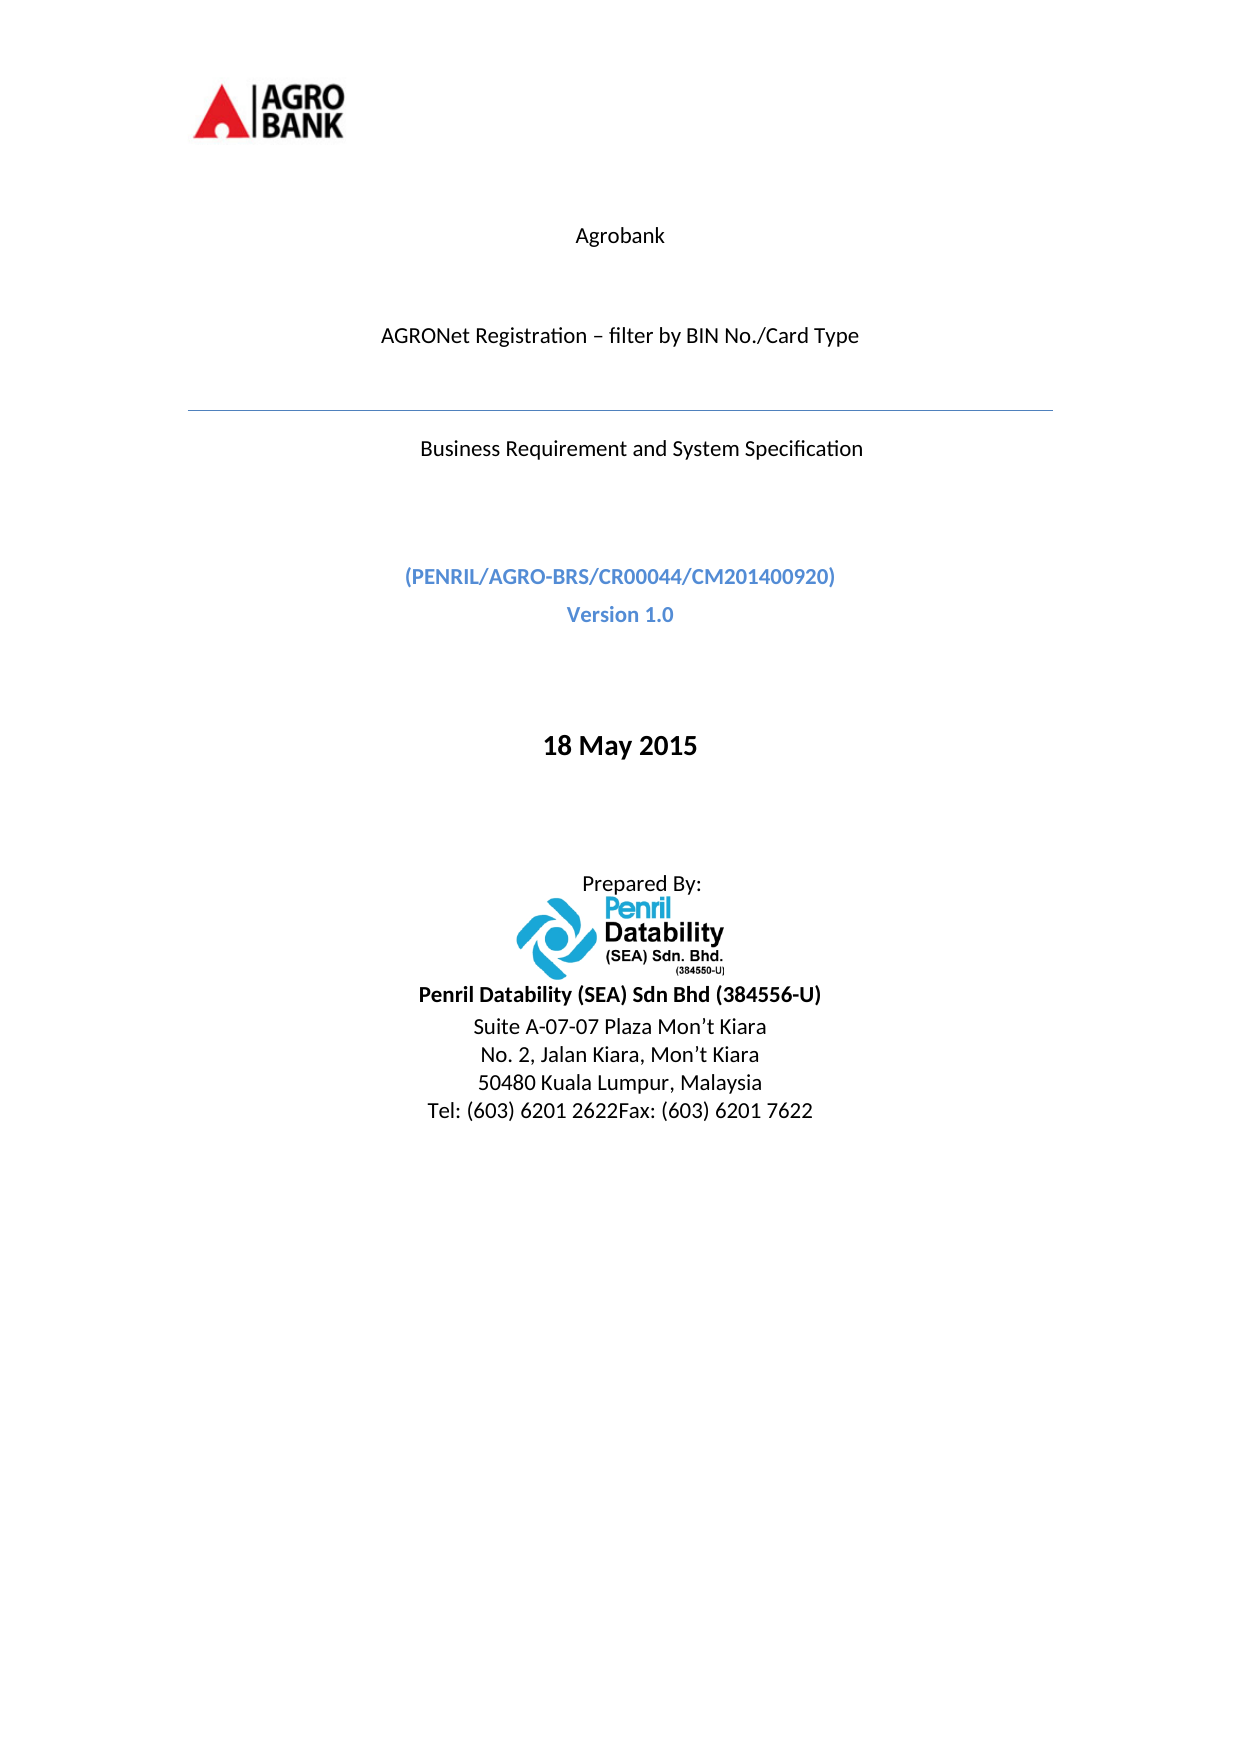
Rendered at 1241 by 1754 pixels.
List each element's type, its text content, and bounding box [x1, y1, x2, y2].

text Version 1.0 [187, 600, 1053, 628]
text (PENRIL/AGRO-BRS/CR00044/CM201400920) [187, 562, 1053, 590]
picture [187, 75, 347, 145]
picture [516, 896, 724, 980]
